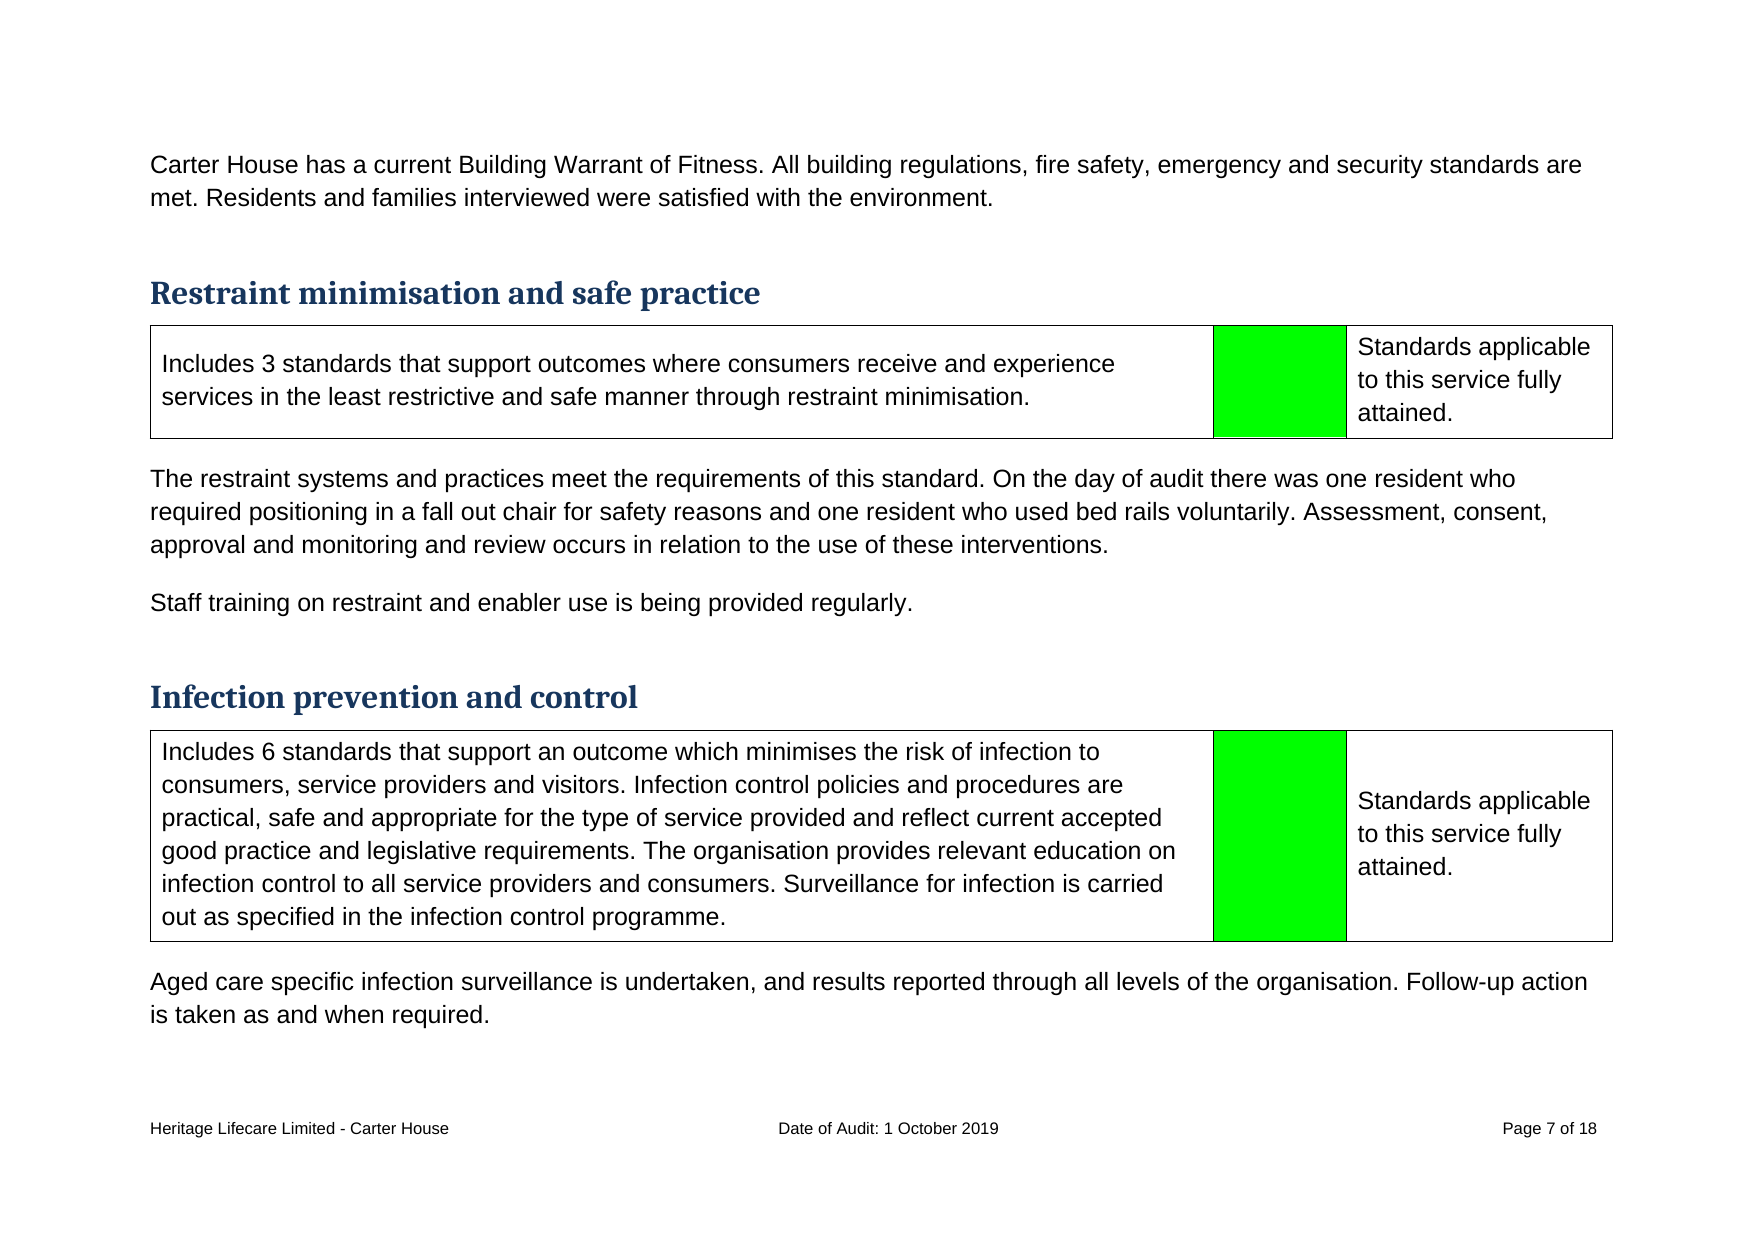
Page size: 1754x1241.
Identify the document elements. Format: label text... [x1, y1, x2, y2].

table_header [1214, 731, 1346, 941]
text The restraint systems and practices meet the requirements of this standard. On the day of audit there was one resident who required positioning in a fall out chair for safety reasons and one resident who used bed rails voluntarily. Assessment, consent, approval and monitoring and review occurs in relation to the use of these interventions. [150, 463, 1604, 558]
text Staff training on restraint and enabler use is being provided regularly. [150, 588, 1604, 616]
table_header [1214, 326, 1346, 437]
text Carter House has a current Building Warrant of Fitness. All building regulations, fire safety, emergency and security standards are met. Residents and families interviewed were satisfied with the environment. [150, 150, 1604, 212]
text Aged care specific infection surveillance is undertaken, and results reported through all levels of the organisation. Follow-up action is taken as and when required. [150, 967, 1604, 1029]
table_header Includes 6 standards that support an outcome which minimises the risk of infection to consumers, service providers and visitors. Infection control policies and procedures are practical, safe and appropriate for the type of service provided and reflect current accepted good practice and legislative requirements. The organisation provides relevant education on infection control to all service providers and consumers. Surveillance for infection is carried out as specified in the infection control programme. [151, 731, 1213, 941]
table_header Standards applicable to this service fully attained. [1347, 326, 1612, 437]
subtitle Restraint minimisation and safe practice [150, 274, 1604, 312]
subtitle Infection prevention and control [150, 679, 1604, 717]
table_header Includes 3 standards that support outcomes where consumers receive and experience services in the least restrictive and safe manner through restraint minimisation. [151, 326, 1213, 437]
table_header Standards applicable to this service fully attained. [1347, 731, 1612, 941]
